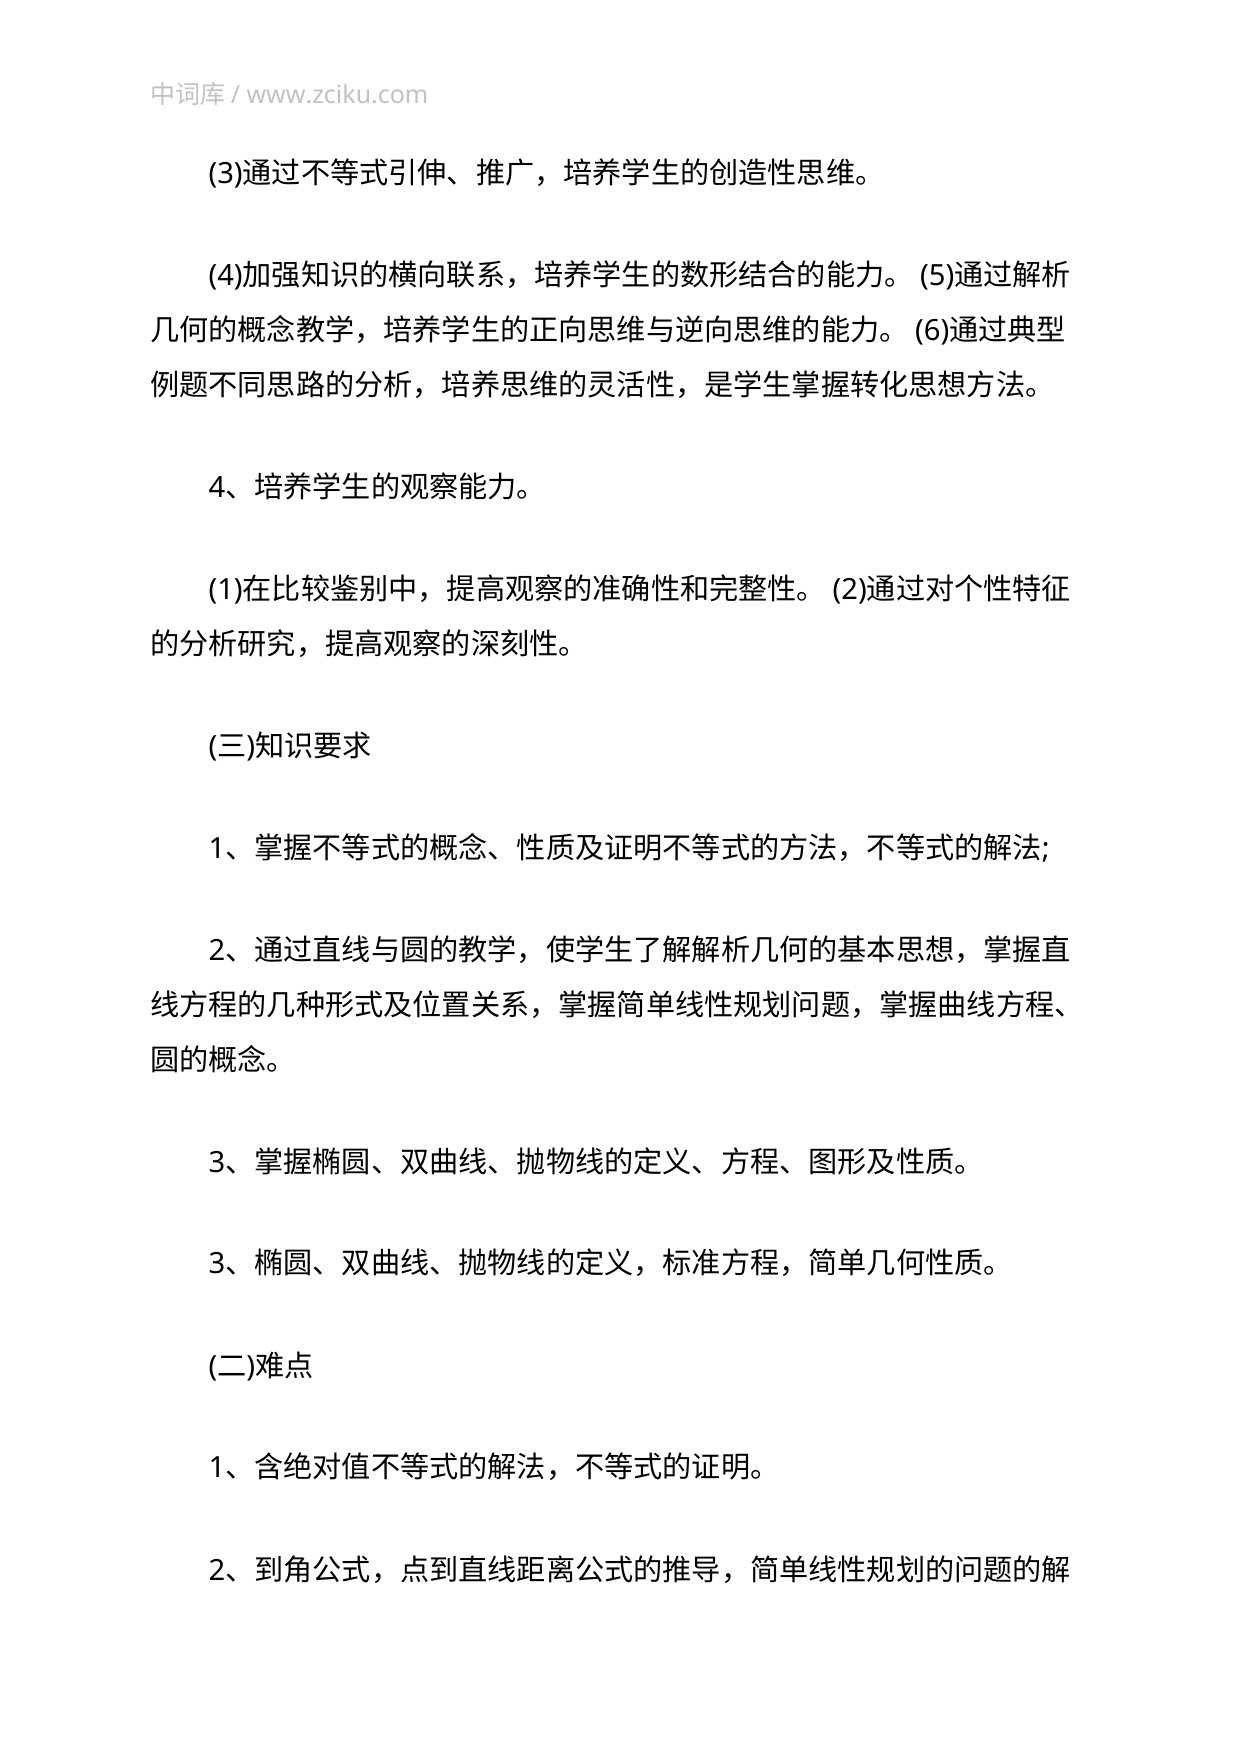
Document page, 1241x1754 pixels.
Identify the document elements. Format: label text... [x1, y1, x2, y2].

text (4)加强知识的横向联系，培养学生的数形结合的能力。 (5)通过解析几何的概念教学，培养学生的正向思维与逆向思维的能力。 (6)通过典型例题不同思路的分析，培养思维的灵活性，是学生掌握转化思想方法。 [150, 252, 1090, 404]
text 3、掌握椭圆、双曲线、抛物线的定义、方程、图形及性质。 [150, 1138, 1090, 1181]
text 1、掌握不等式的概念、性质及证明不等式的方法，不等式的解法; [150, 824, 1090, 867]
text (3)通过不等式引伸、推广，培养学生的创造性思维。 [150, 150, 1090, 192]
text 1、含绝对值不等式的解法，不等式的证明。 [150, 1444, 1090, 1486]
text (三)知识要求 [150, 722, 1090, 765]
text 4、培养学生的观察能力。 [150, 464, 1090, 506]
text (二)难点 [150, 1342, 1090, 1384]
text 2、通过直线与圆的教学，使学生了解解析几何的基本思想，掌握直线方程的几种形式及位置关系，掌握简单线性规划问题，掌握曲线方程、圆的概念。 [150, 926, 1090, 1079]
text 3、椭圆、双曲线、抛物线的定义，标准方程，简单几何性质。 [150, 1240, 1090, 1282]
text (1)在比较鉴别中，提高观察的准确性和完整性。 (2)通过对个性特征的分析研究，提高观察的深刻性。 [150, 566, 1090, 663]
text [150, 1546, 1090, 1588]
